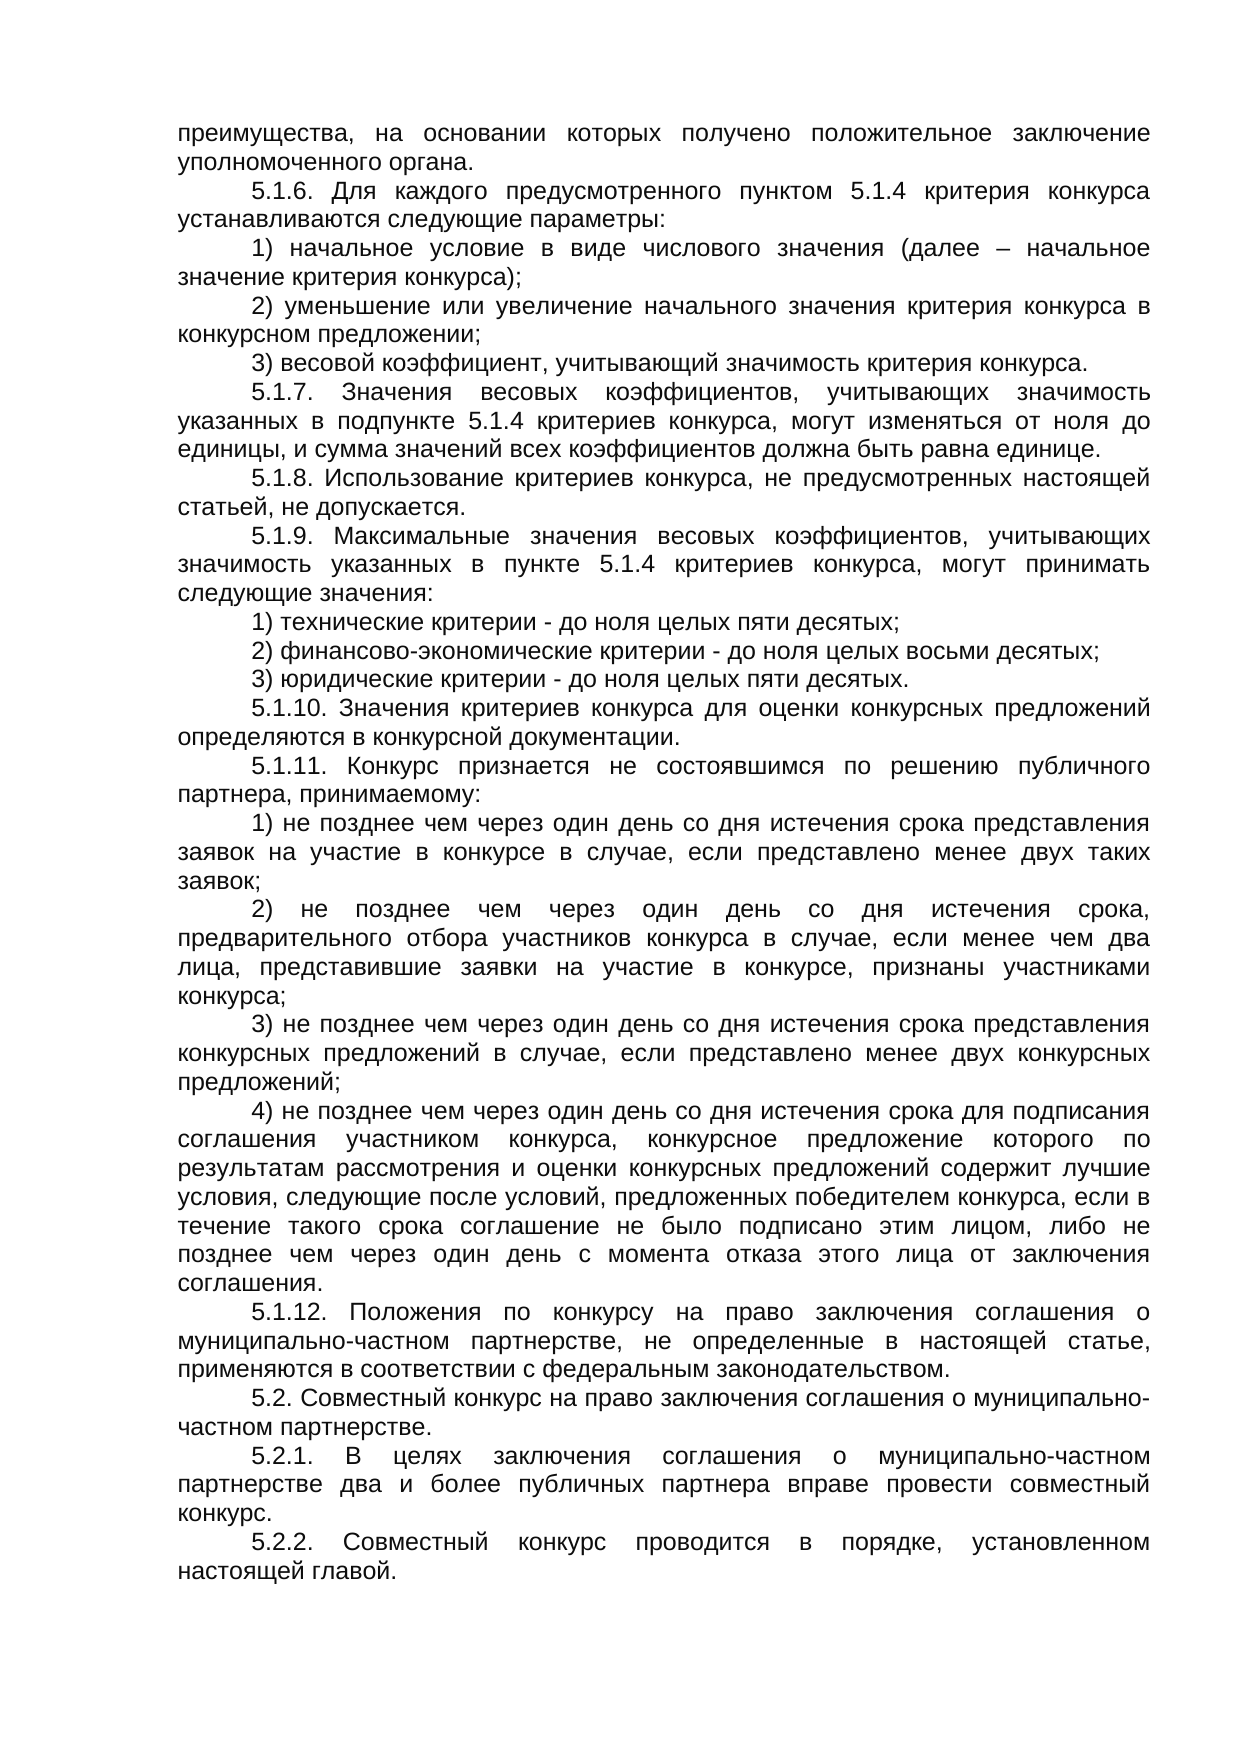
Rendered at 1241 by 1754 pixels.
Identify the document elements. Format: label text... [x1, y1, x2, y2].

text 5.1.9. Максимальные значения весовых коэффициентов, учитывающих значимость указанных в пункте 5.1.4 критериев конкурса, могут принимать следующие значения: [177, 521, 1152, 607]
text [177, 118, 1152, 176]
text 2) уменьшение или увеличение начального значения критерия конкурса в конкурсном предложении; [177, 291, 1152, 348]
text 2) не позднее чем через один день со дня истечения срока, предварительного отбора участников конкурса в случае, если менее чем два лица, представившие заявки на участие в конкурсе, признаны участниками конкурса; [177, 894, 1152, 1009]
text 5.2. Совместный конкурс на право заключения соглашения о муниципально-частном партнерстве. [177, 1383, 1152, 1441]
text 5.1.8. Использование критериев конкурса, не предусмотренных настоящей статьей, не допускается. [177, 463, 1152, 521]
text 3) не позднее чем через один день со дня истечения срока представления конкурсных предложений в случае, если представлено менее двух конкурсных предложений; [177, 1009, 1152, 1096]
text 5.1.10. Значения критериев конкурса для оценки конкурсных предложений определяются в конкурсной документации. [177, 693, 1152, 751]
text 1) не позднее чем через один день со дня истечения срока представления заявок на участие в конкурсе в случае, если представлено менее двух таких заявок; [177, 808, 1152, 894]
text 3) весовой коэффициент, учитывающий значимость критерия конкурса. [177, 348, 1152, 377]
text 1) технические критерии - до ноля целых пяти десятых; [177, 607, 1152, 636]
text 3) юридические критерии - до ноля целых пяти десятых. [177, 664, 1152, 693]
text 5.1.12. Положения по конкурсу на право заключения соглашения о муниципально-частном партнерстве, не определенные в настоящей статье, применяются в соответствии с федеральным законодательством. [177, 1297, 1152, 1383]
text 5.1.7. Значения весовых коэффициентов, учитывающих значимость указанных в подпункте 5.1.4 критериев конкурса, могут изменяться от ноля до единицы, и сумма значений всех коэффициентов должна быть равна единице. [177, 377, 1152, 463]
text 5.1.6. Для каждого предусмотренного пунктом 5.1.4 критерия конкурса устанавливаются следующие параметры: [177, 176, 1152, 233]
text 5.1.11. Конкурс признается не состоявшимся по решению публичного партнера, принимаемому: [177, 751, 1152, 808]
text 2) финансово-экономические критерии - до ноля целых восьми десятых; [177, 636, 1152, 664]
text 1) начальное условие в виде числового значения (далее – начальное значение критерия конкурса); [177, 233, 1152, 291]
text 5.2.2. Совместный конкурс проводится в порядке, установленном настоящей главой. [177, 1527, 1152, 1584]
text 5.2.1. В целях заключения соглашения о муниципально-частном партнерстве два и более публичных партнера вправе провести совместный конкурс. [177, 1441, 1152, 1527]
text 4) не позднее чем через один день со дня истечения срока для подписания соглашения участником конкурса, конкурсное предложение которого по результатам рассмотрения и оценки конкурсных предложений содержит лучшие условия, следующие после условий, предложенных победителем конкурса, если в течение такого срока соглашение не было подписано этим лицом, либо не позднее чем через один день с момента отказа этого лица от заключения соглашения. [177, 1096, 1152, 1297]
